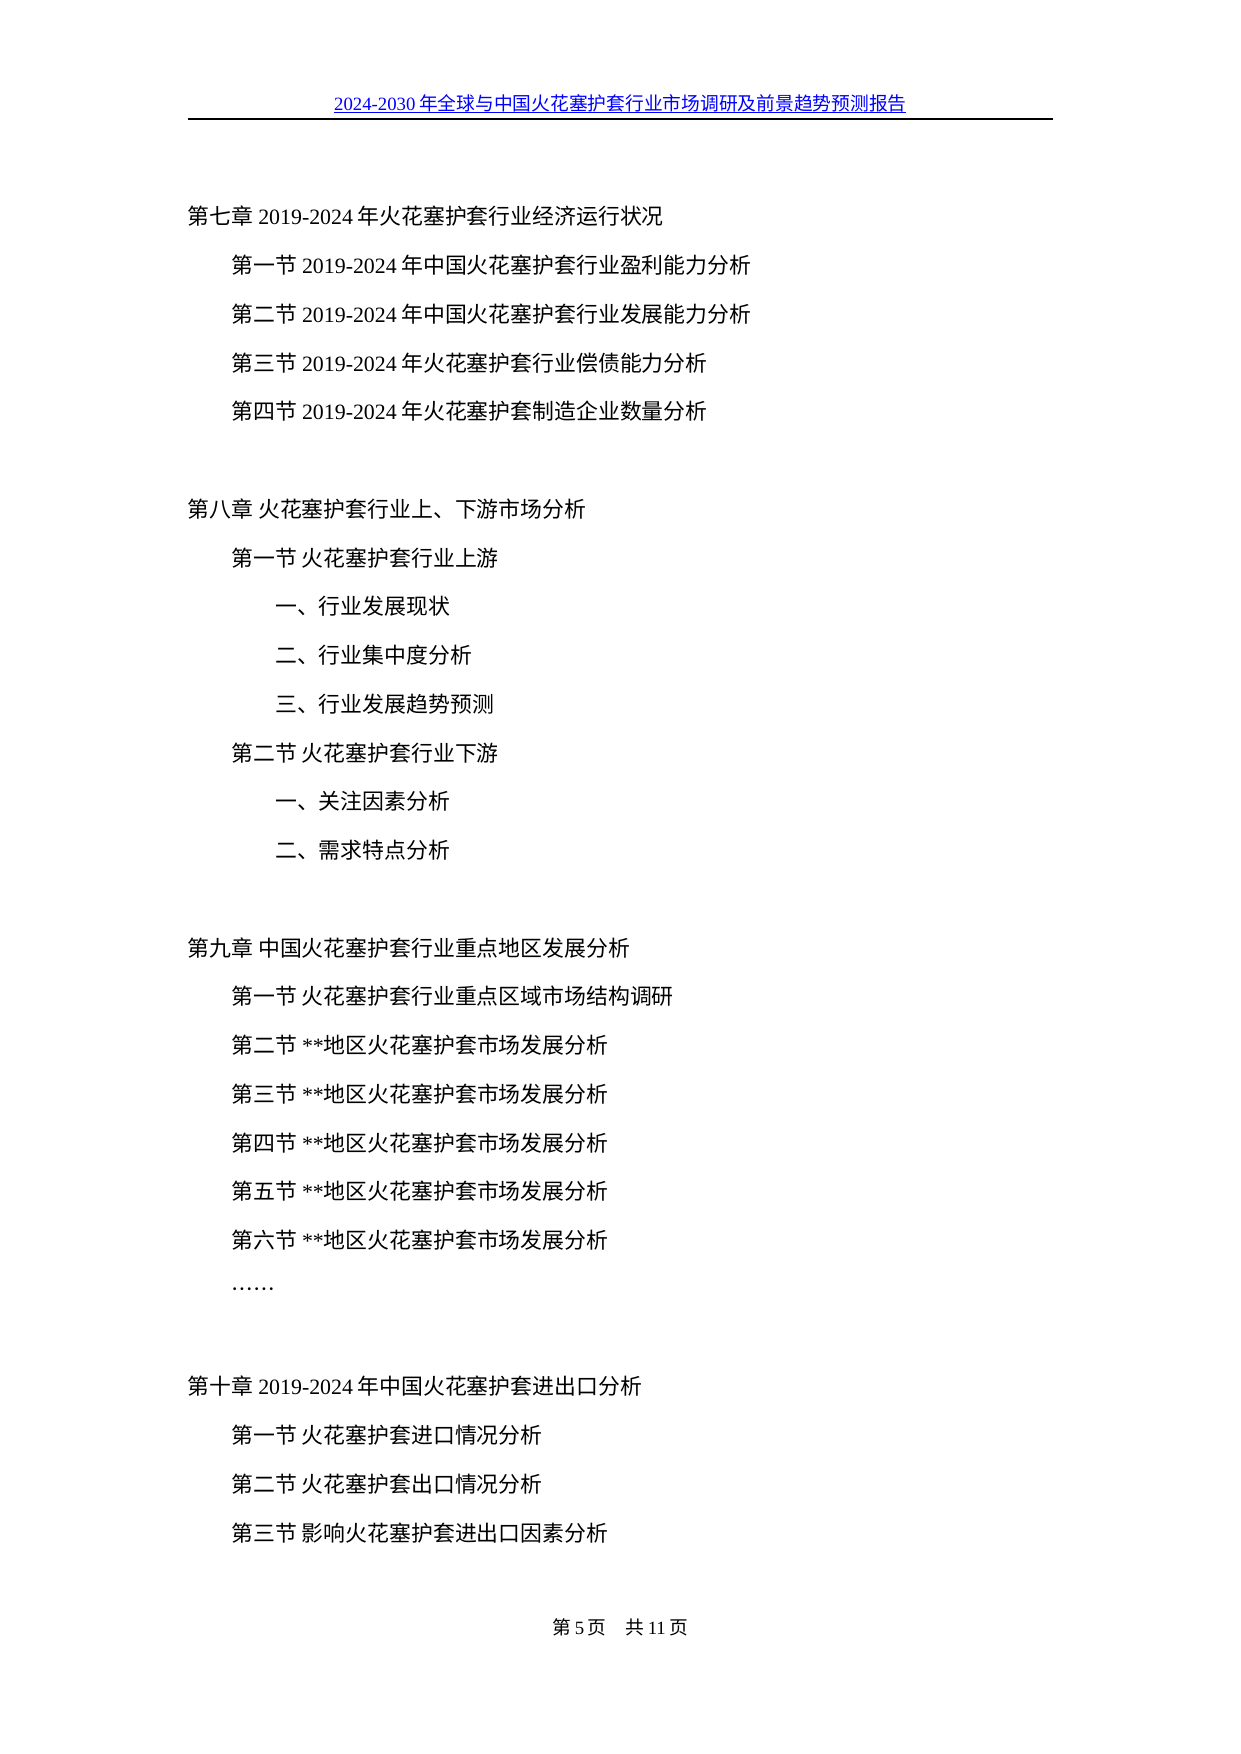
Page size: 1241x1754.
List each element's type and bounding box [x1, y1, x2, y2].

text [187, 150, 1053, 1548]
